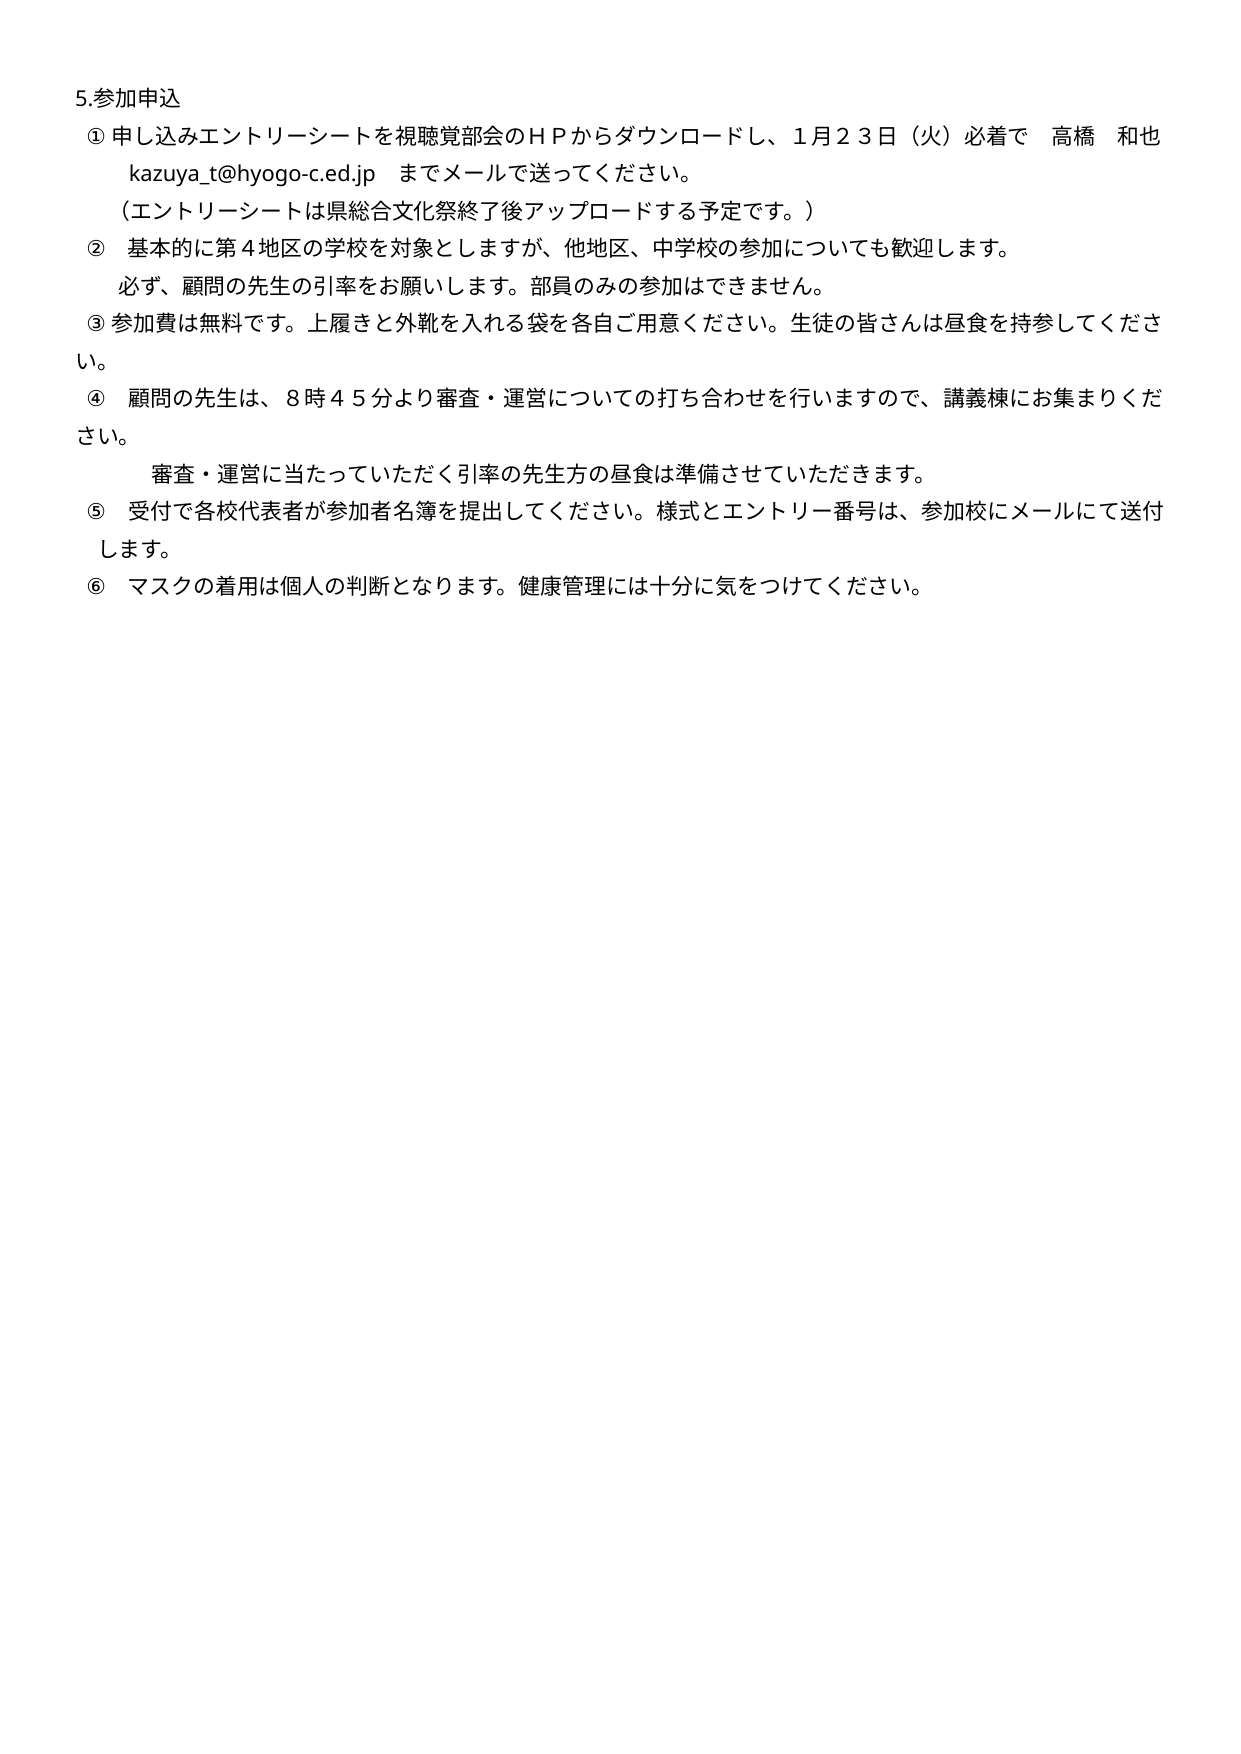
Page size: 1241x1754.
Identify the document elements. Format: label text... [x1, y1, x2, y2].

text 審査・運営に当たっていただく引率の先生方の昼食は準備させていただきます。 [75, 454, 1165, 491]
text kazuya_t@hyogo-c.ed.jp までメールで送ってください。 [75, 154, 1165, 191]
text ⑤ 受付で各校代表者が参加者名簿を提出してください。様式とエントリー番号は、参加校にメールにて送付します。 [86, 491, 1165, 566]
text 5.参加申込 [75, 79, 1165, 116]
text 必ず、顧問の先生の引率をお願いします。部員のみの参加はできません。 [74, 266, 1165, 304]
text ④ 顧問の先生は、８時４５分より審査・運営についての打ち合わせを行いますので、講義棟にお集まりください。 [75, 379, 1165, 454]
text （エントリーシートは県総合文化祭終了後アップロードする予定です。） [75, 191, 1165, 229]
text ② 基本的に第４地区の学校を対象としますが、他地区、中学校の参加についても歓迎します。 [86, 229, 1165, 266]
text ① 申し込みエントリーシートを視聴覚部会のＨＰからダウンロードし、１月２３日（火）必着で 高橋 和也 [86, 116, 1165, 154]
text ⑥ マスクの着用は個人の判断となります。健康管理には十分に気をつけてください。 [86, 566, 1165, 604]
text ③ 参加費は無料です。上履きと外靴を入れる袋を各自ご用意ください。生徒の皆さんは昼食を持参してください。 [75, 304, 1165, 379]
